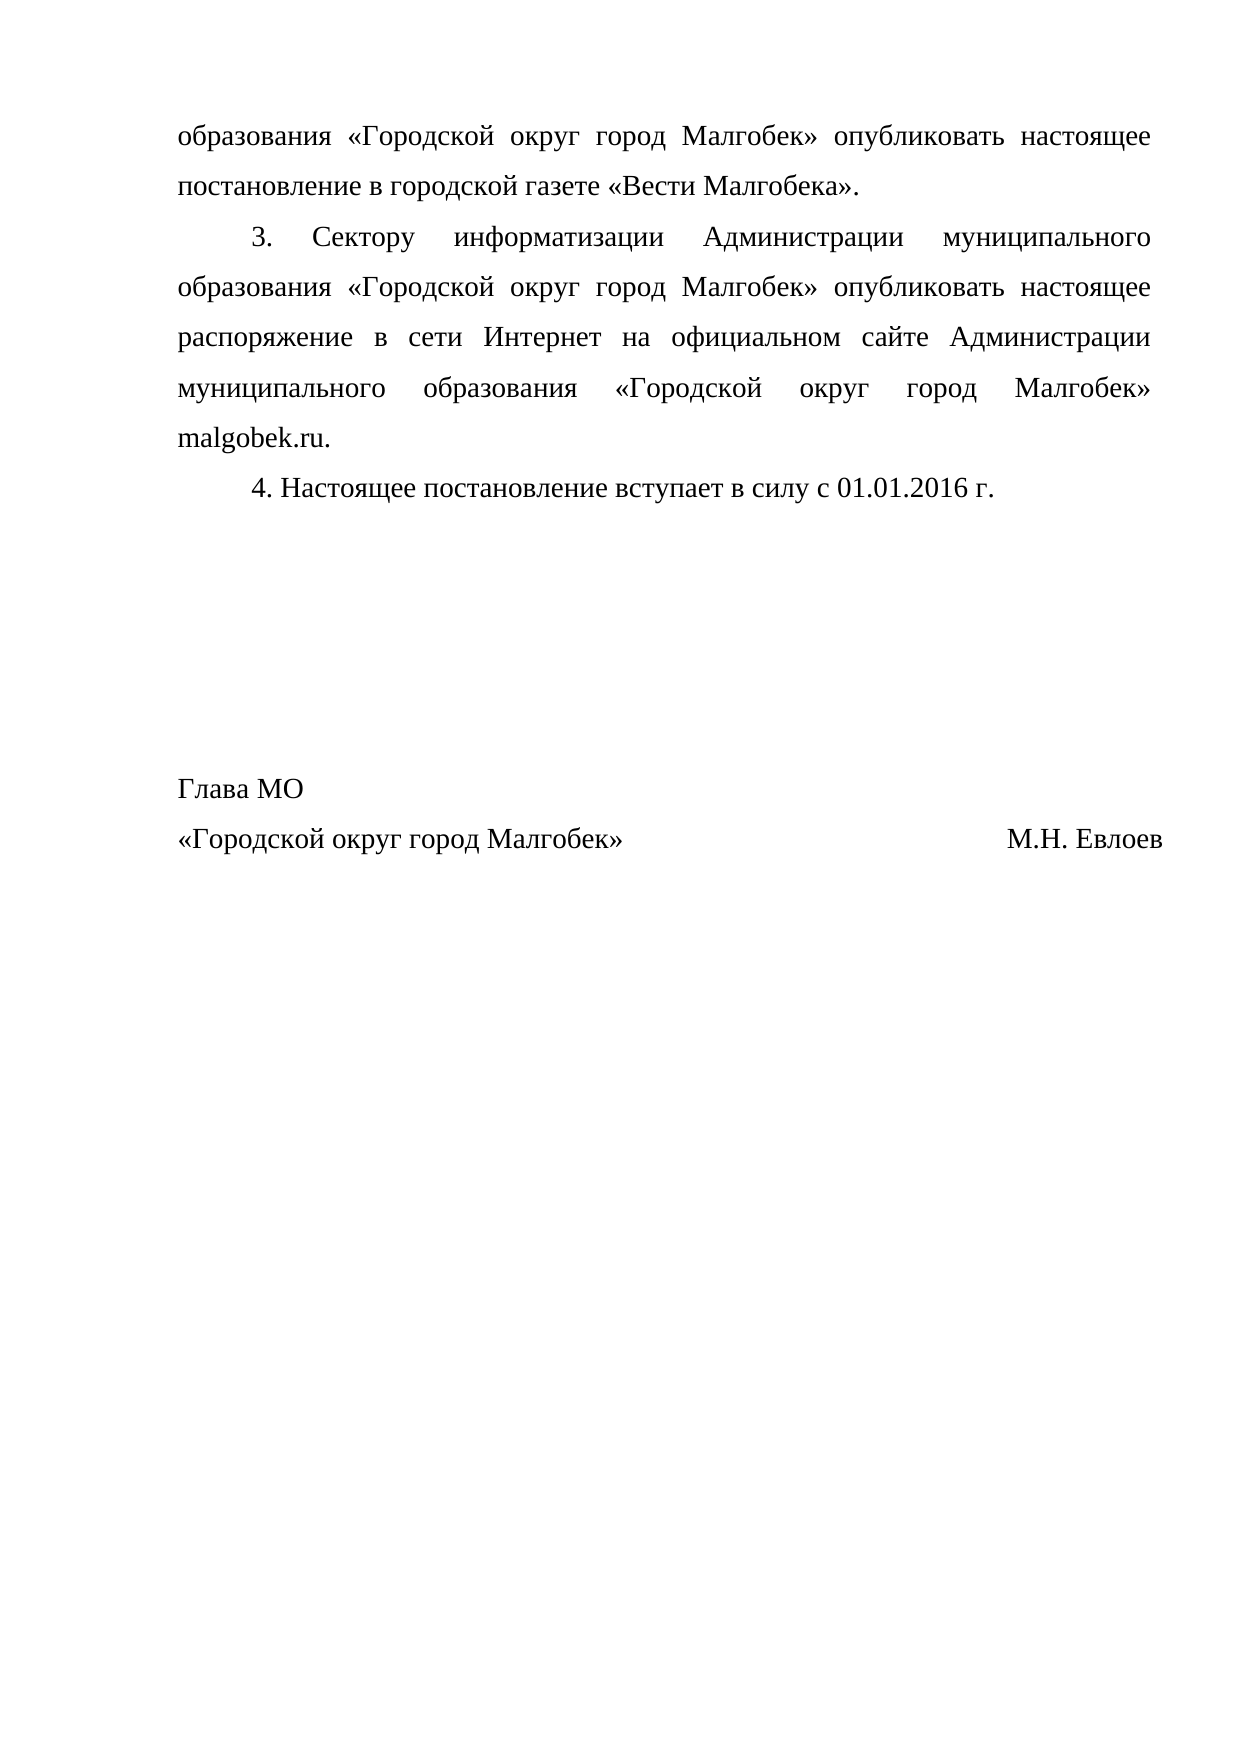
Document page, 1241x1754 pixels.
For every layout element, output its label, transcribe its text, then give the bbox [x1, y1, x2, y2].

text 4. Настоящее постановление вступает в силу с 01.01.2016 г. [177, 470, 1152, 504]
table_header Глава МО «Городской округ город Малгобек» [166, 771, 672, 869]
table_header М.Н. Евлоев [672, 771, 1163, 869]
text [177, 118, 1152, 202]
text 3. Сектору информатизации Администрации муниципального образования «Городской округ город Малгобек» опубликовать настоящее распоряжение в сети Интернет на официальном сайте Администрации муниципального образования «Городской округ город Малгобек» malgobek.ru. [177, 219, 1152, 453]
